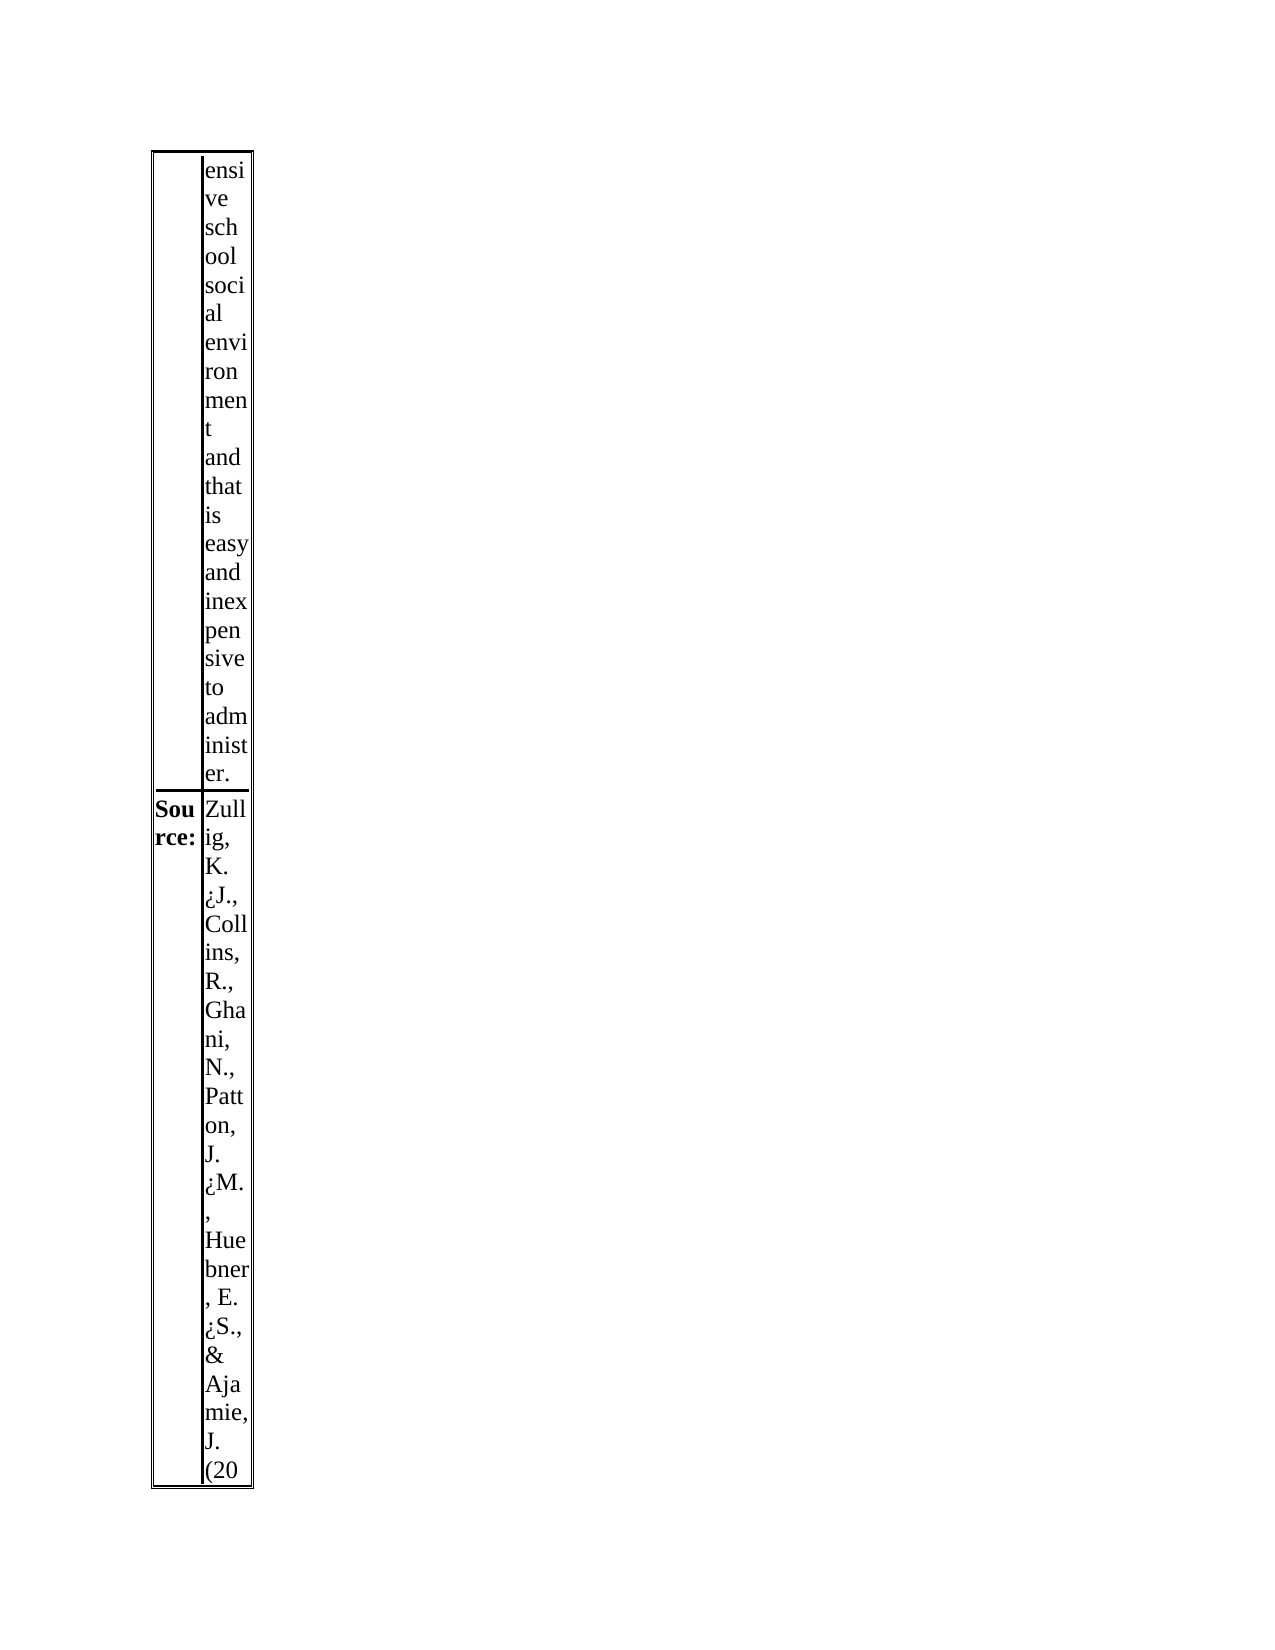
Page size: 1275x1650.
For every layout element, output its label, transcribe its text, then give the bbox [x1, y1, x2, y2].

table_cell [154, 153, 202, 789]
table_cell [202, 789, 251, 1485]
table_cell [202, 153, 251, 789]
table_cell Source: [154, 789, 202, 1485]
